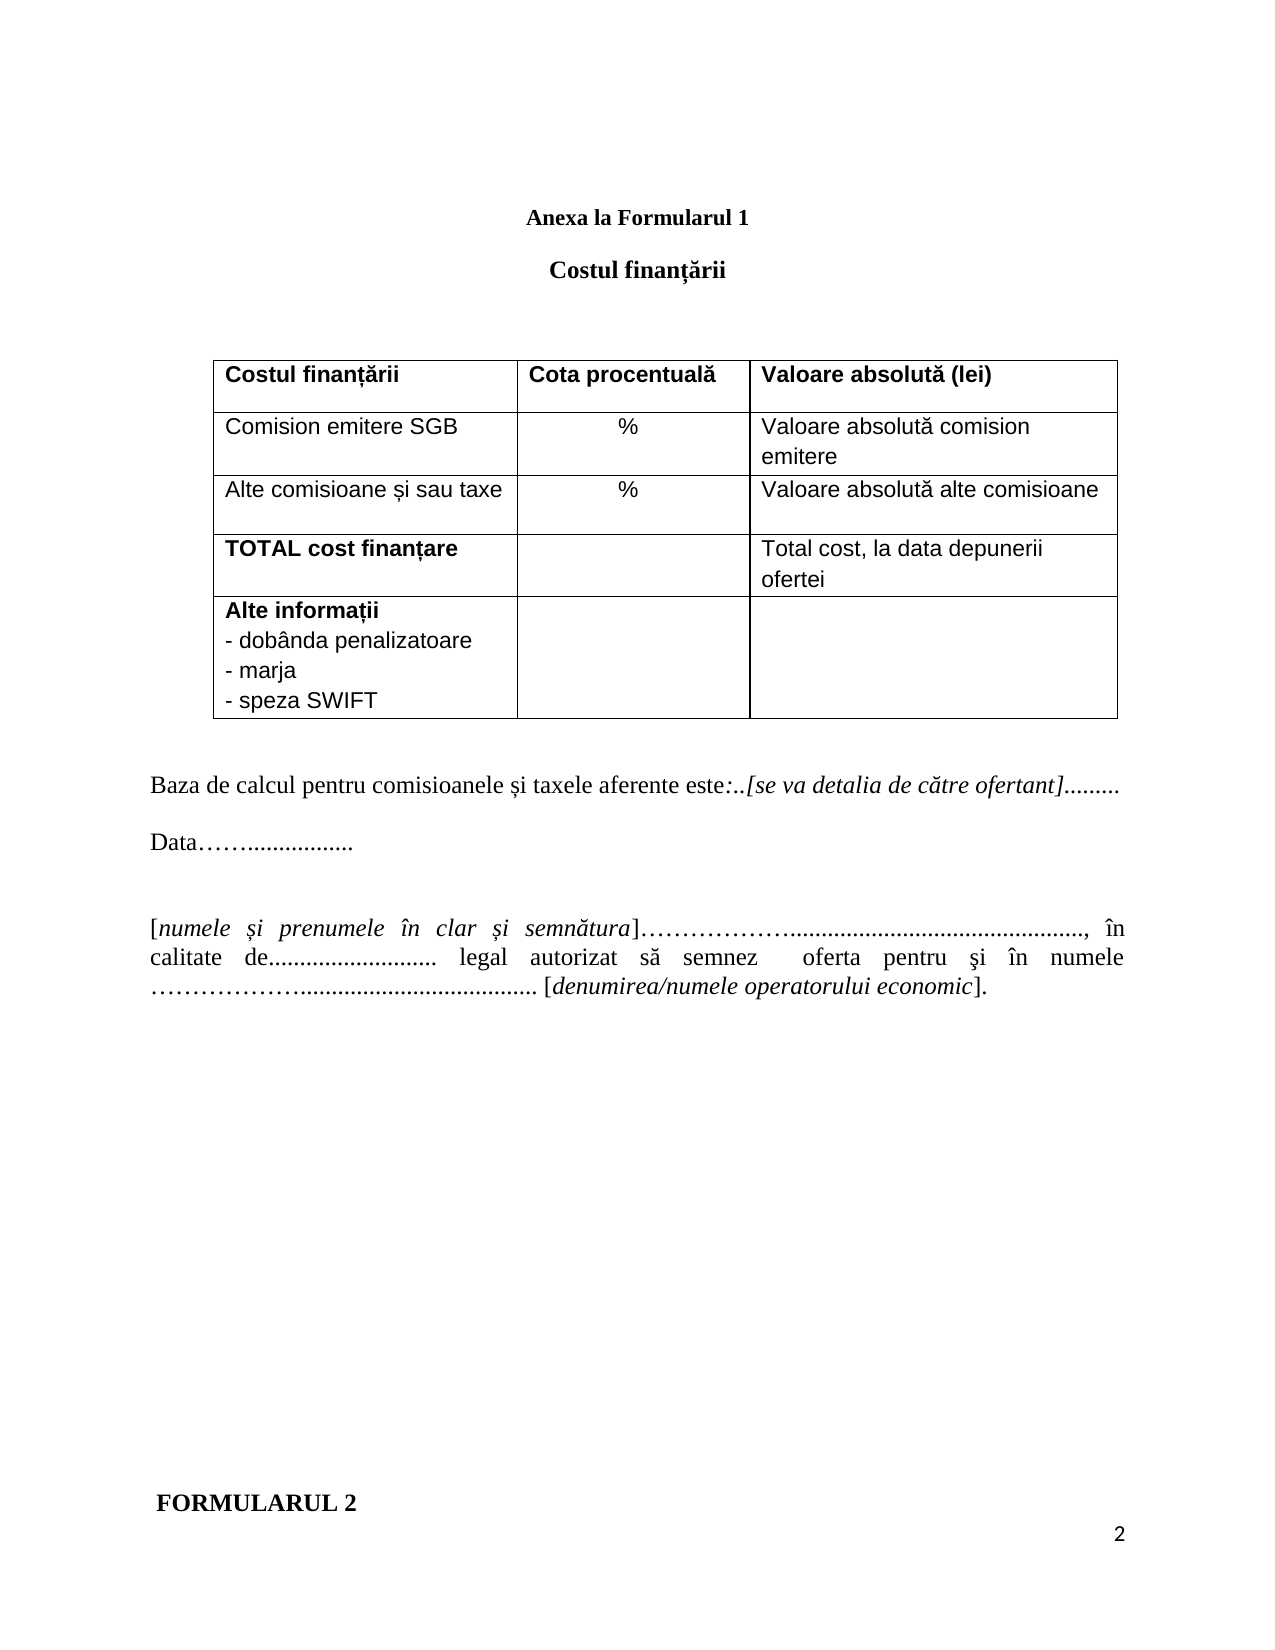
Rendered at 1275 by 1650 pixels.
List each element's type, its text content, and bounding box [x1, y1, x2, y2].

table_cell Valoare absolută comision emitere [751, 413, 1117, 475]
text Costul finanțării [150, 255, 1125, 283]
text Anexa la Formularul 1 [150, 204, 1125, 230]
table_cell Valoare absolută alte comisioane [751, 476, 1117, 534]
table_cell TOTAL cost finanțare [214, 535, 517, 596]
table_header Valoare absolută (lei) [751, 361, 1117, 412]
table_cell [518, 597, 749, 718]
text Data……................. [150, 827, 1125, 856]
table_cell [518, 535, 749, 596]
table_cell % [518, 413, 749, 475]
table_cell Alte comisioane și sau taxe [214, 476, 517, 534]
text Baza de calcul pentru comisioanele și taxele aferente este:..[se va detalia de către ofertant]......... [150, 770, 1125, 798]
table_cell Comision emitere SGB [214, 413, 517, 475]
table_cell % [518, 476, 749, 534]
table_cell Alte informații - dobânda penalizatoare - marja - speza SWIFT [214, 597, 517, 718]
table_cell [751, 597, 1117, 718]
table_header Cota procentuală [518, 361, 749, 412]
text FORMULARUL 2 [150, 1488, 1125, 1517]
table_header Costul finanțării [214, 361, 517, 412]
text [numele și prenumele în clar și semnătura]………………..............................................., în calitate de........................... legal autorizat să semnez oferta pentru şi în numele ………………...................................... [denumirea/numele operatorului economic]. [150, 913, 1125, 1000]
table_cell Total cost, la data depunerii ofertei [751, 535, 1117, 596]
